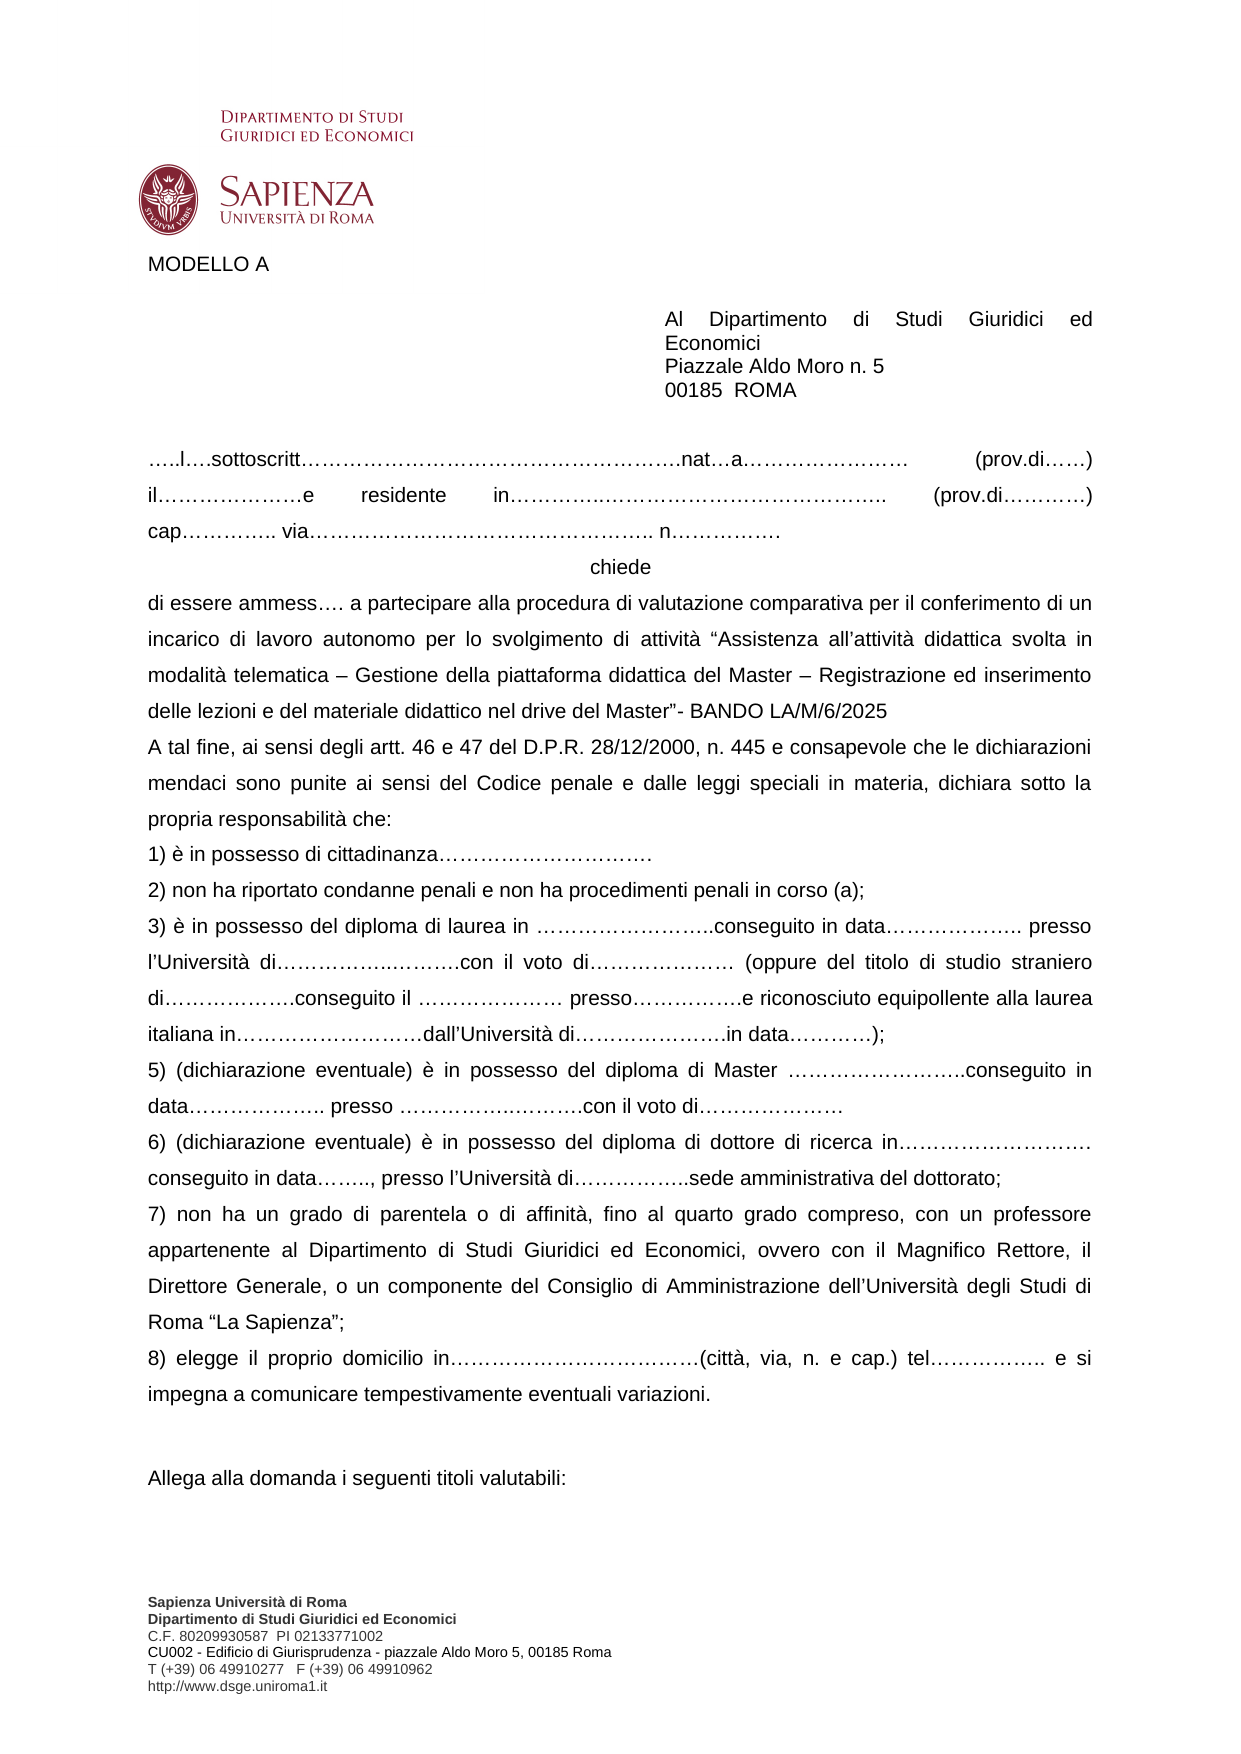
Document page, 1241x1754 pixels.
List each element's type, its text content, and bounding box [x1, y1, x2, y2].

text 5) (dichiarazione eventuale) è in possesso del diploma di Master ……………………..conseguito in data……………….. presso ……………..……….con il voto di………………… [148, 1058, 1093, 1118]
text 2) non ha riportato condanne penali e non ha procedimenti penali in corso (a); [148, 878, 1093, 902]
text 3) è in possesso del diploma di laurea in ……………………..conseguito in data……………….. presso l’Università di……………..……….con il voto di………………… (oppure del titolo di studio straniero di……………….conseguito il ………………… presso…………….e riconosciuto equipollente alla laurea italiana in………………………dall’Università di………………….in data…………); [148, 914, 1093, 1046]
text chiede [148, 555, 1093, 579]
text Piazzale Aldo Moro n. 5 [664, 354, 1093, 378]
text …..l….sottoscritt……………………………………………….nat…a…………………… (prov.di……) il…………………e residente in…………..………………………………….. (prov.di…………) cap………….. via………………………………………….. n……………. [148, 447, 1093, 543]
text 8) elegge il proprio domicilio in………………………………(città, via, n. e cap.) tel…………….. e si impegna a comunicare tempestivamente eventuali variazioni. [148, 1345, 1093, 1405]
text di essere ammess…. a partecipare alla procedura di valutazione comparativa per il conferimento di un incarico di lavoro autonomo per lo svolgimento di attività “Assistenza all’attività didattica svolta in modalità telematica – Gestione della piattaforma didattica del Master – Registrazione ed inserimento delle lezioni e del materiale didattico nel drive del Master”- BANDO LA/M/6/2025 [148, 591, 1093, 722]
text A tal fine, ai sensi degli artt. 46 e 47 del D.P.R. 28/12/2000, n. 445 e consapevole che le dichiarazioni mendaci sono punite ai sensi del Codice penale e dalle leggi speciali in materia, dichiara sotto la propria responsabilità che: [148, 734, 1093, 830]
text 1) è in possesso di cittadinanza…………………………. [148, 842, 1093, 866]
picture [0, 0, 485, 294]
text 6) (dichiarazione eventuale) è in possesso del diploma di dottore di ricerca in………………………. conseguito in data…….., presso l’Università di……………..sede amministrativa del dottorato; [148, 1130, 1093, 1190]
text 7) non ha un grado di parentela o di affinità, fino al quarto grado compreso, con un professore appartenente al Dipartimento di Studi Giuridici ed Economici, ovvero con il Magnifico Rettore, il Direttore Generale, o un componente del Consiglio di Amministrazione dell’Università degli Studi di Roma “La Sapienza”; [148, 1202, 1093, 1333]
text Al Dipartimento di Studi Giuridici ed Economici [664, 306, 1093, 354]
text Allega alla domanda i seguenti titoli valutabili: [148, 1466, 1093, 1490]
text 00185 ROMA [664, 378, 1093, 402]
text MODELLO A [148, 248, 1093, 277]
